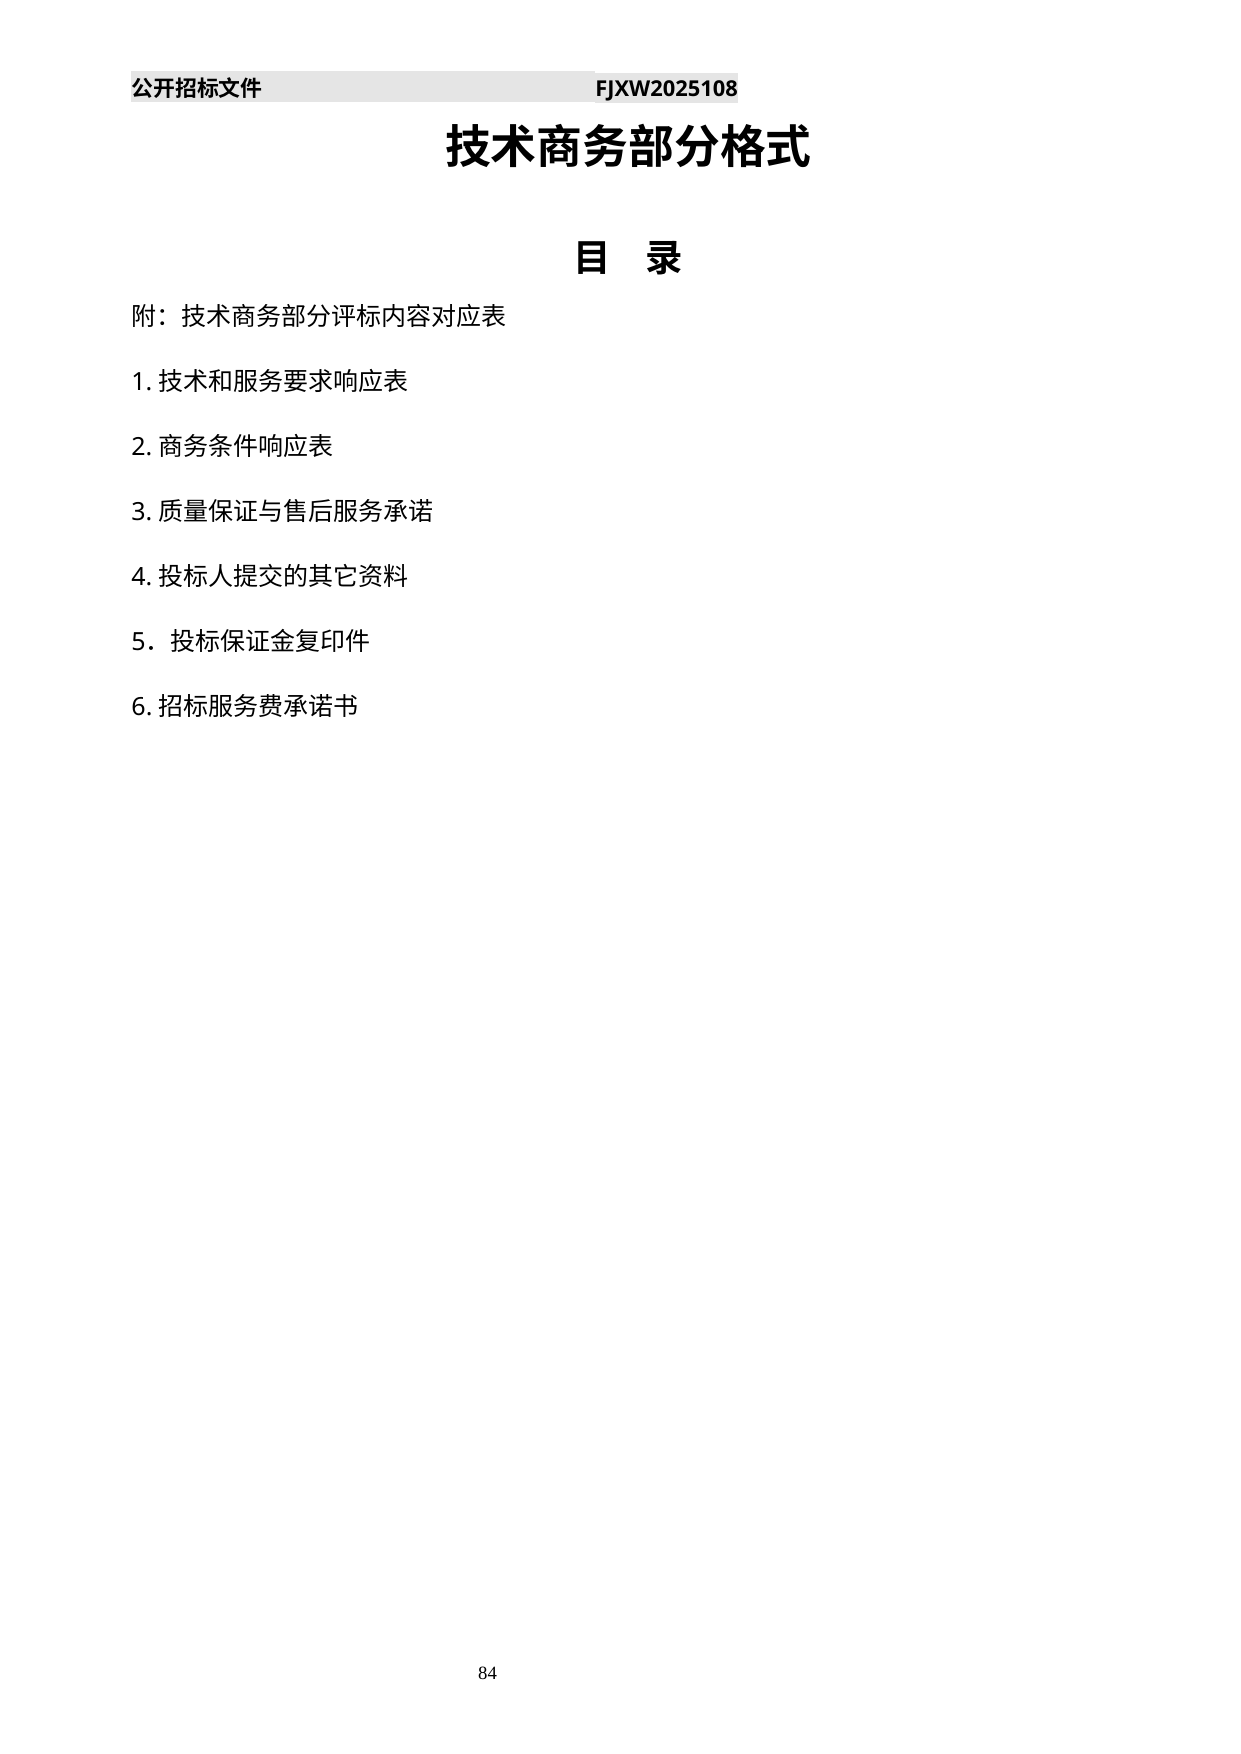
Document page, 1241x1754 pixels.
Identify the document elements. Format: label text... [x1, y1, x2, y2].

text 1. 技术和服务要求响应表 [131, 347, 1125, 412]
text 附：技术商务部分评标内容对应表 [131, 282, 1125, 347]
text 5．投标保证金复印件 [131, 607, 1125, 672]
text 3. 质量保证与售后服务承诺 [131, 477, 1125, 542]
text 6. 招标服务费承诺书 [131, 672, 1125, 737]
text 4. 投标人提交的其它资料 [131, 542, 1125, 607]
text 目 录 [131, 228, 1125, 282]
text 技术商务部分格式 [131, 110, 1125, 177]
text 2. 商务条件响应表 [131, 412, 1125, 477]
